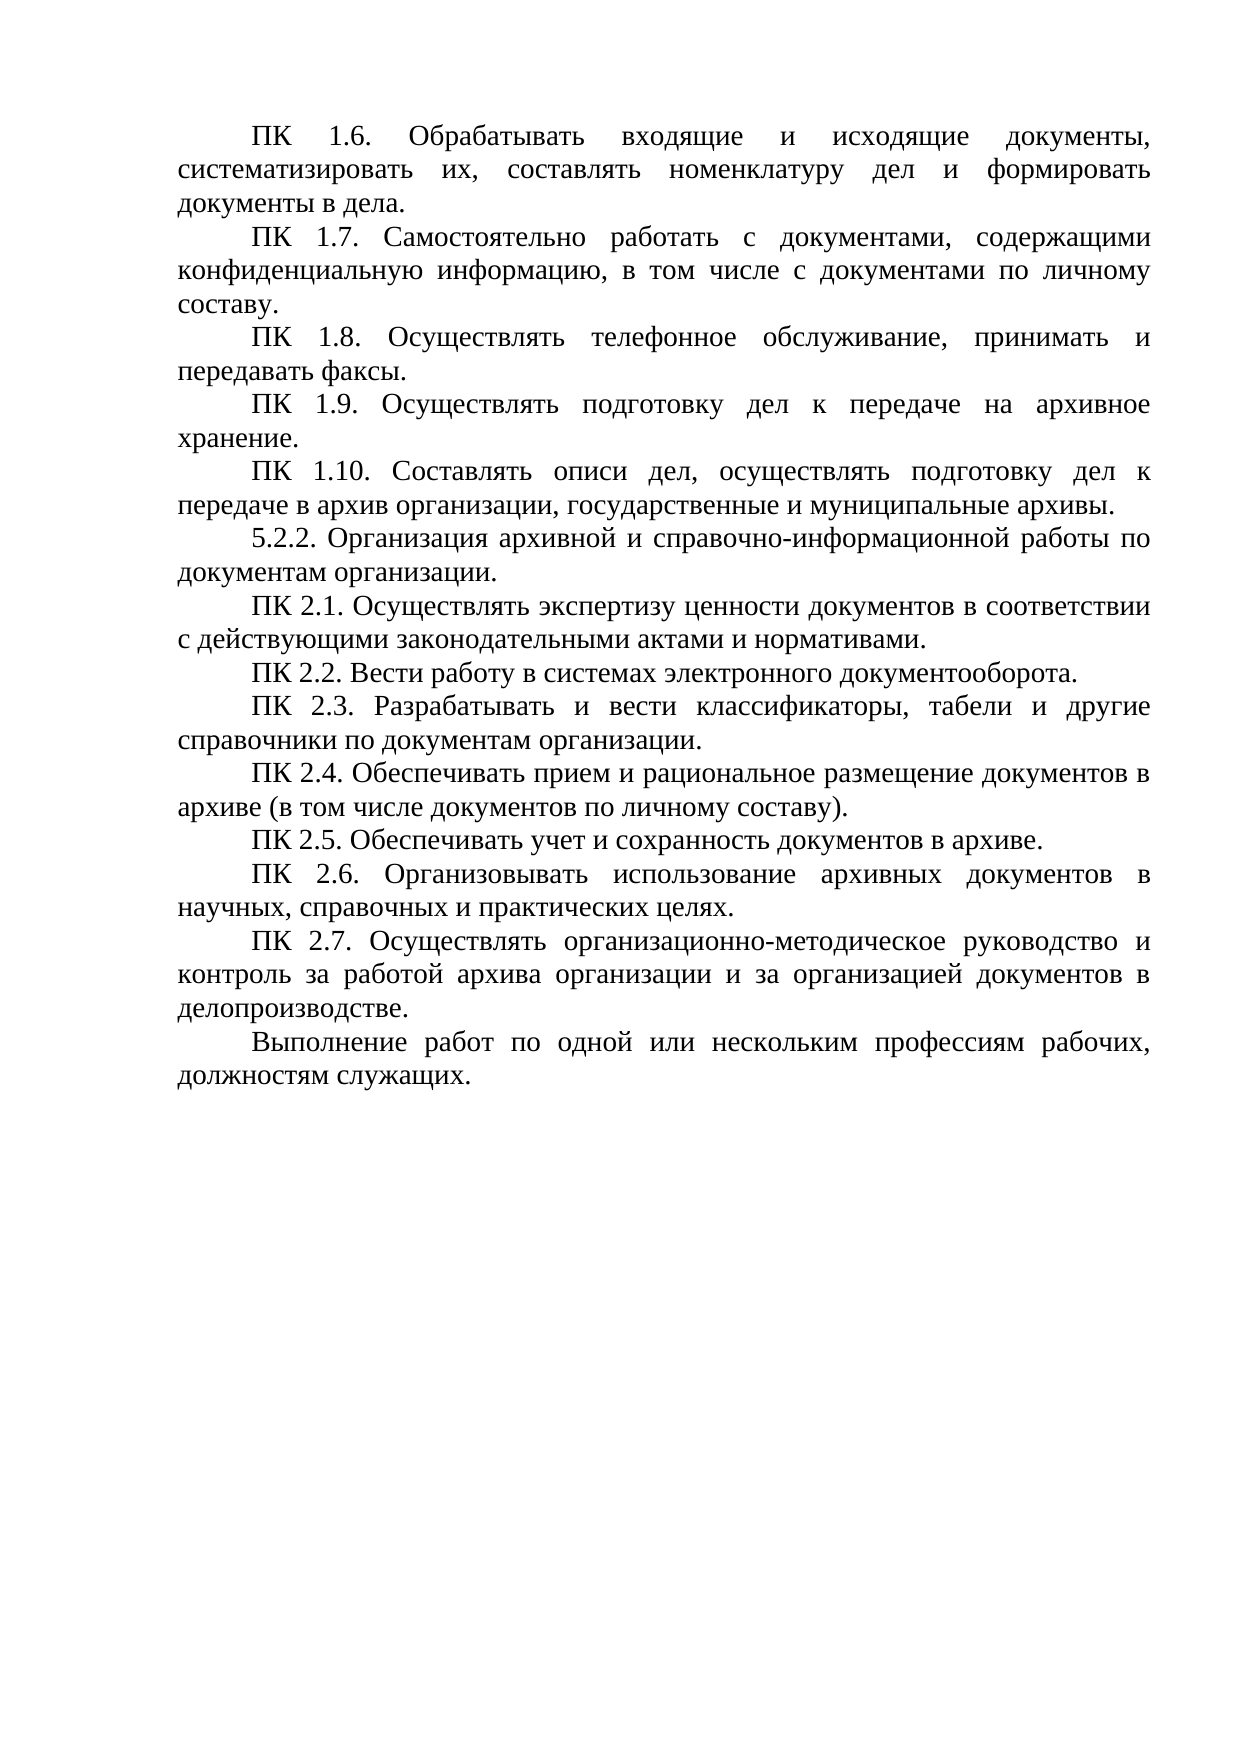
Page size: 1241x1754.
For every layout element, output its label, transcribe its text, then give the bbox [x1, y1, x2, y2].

text ПК 2.7. Осуществлять организационно-методическое руководство и контроль за работой архива организации и за организацией документов в делопроизводстве. [177, 923, 1152, 1024]
text ПК 2.5. Обеспечивать учет и сохранность документов в архиве. [177, 822, 1152, 856]
text 5.2.2. Организация архивной и справочно-информационной работы по документам организации. [177, 521, 1152, 588]
text ПК 1.6. Обрабатывать входящие и исходящие документы, систематизировать их, составлять номенклатуру дел и формировать документы в дела. [177, 118, 1152, 219]
text ПК 1.7. Самостоятельно работать с документами, содержащими конфиденциальную информацию, в том числе с документами по личному составу. [177, 219, 1152, 319]
text ПК 2.3. Разрабатывать и вести классификаторы, табели и другие справочники по документам организации. [177, 688, 1152, 755]
text ПК 2.2. Вести работу в системах электронного документооборота. [177, 655, 1152, 688]
text ПК 1.8. Осуществлять телефонное обслуживание, принимать и передавать факсы. [177, 319, 1152, 386]
text ПК 1.9. Осуществлять подготовку дел к передаче на архивное хранение. [177, 386, 1152, 453]
text ПК 2.4. Обеспечивать прием и рациональное размещение документов в архиве (в том числе документов по личному составу). [177, 755, 1152, 822]
text ПК 2.6. Организовывать использование архивных документов в научных, справочных и практических целях. [177, 856, 1152, 923]
text ПК 1.10. Составлять описи дел, осуществлять подготовку дел к передаче в архив организации, государственные и муниципальные архивы. [177, 453, 1152, 521]
text ПК 2.1. Осуществлять экспертизу ценности документов в соответствии с действующими законодательными актами и нормативами. [177, 588, 1152, 655]
text Выполнение работ по одной или нескольким профессиям рабочих, должностям служащих. [177, 1024, 1152, 1091]
